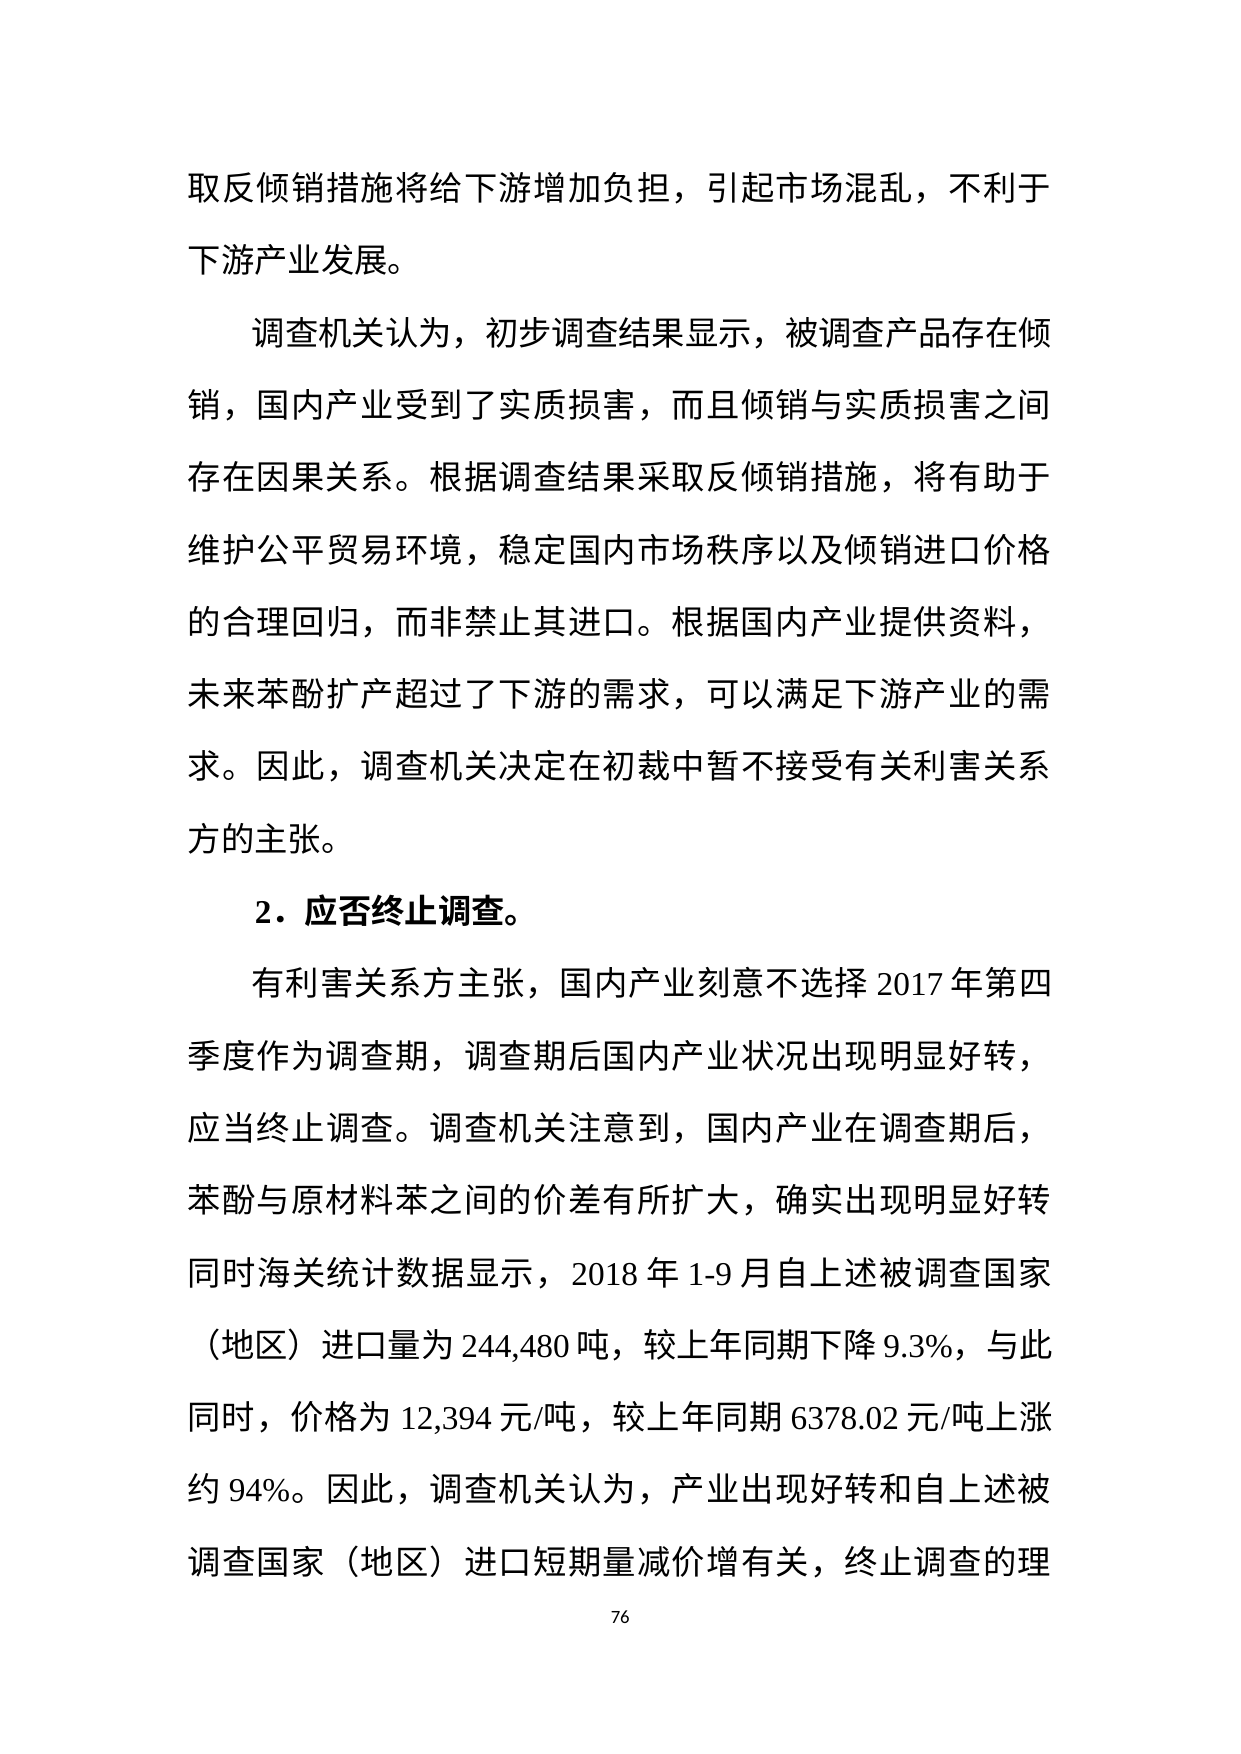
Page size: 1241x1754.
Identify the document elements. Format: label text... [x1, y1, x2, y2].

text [187, 162, 1053, 282]
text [187, 957, 1053, 1584]
text 2．应否终止调查。 [187, 885, 1053, 933]
text 调查机关认为，初步调查结果显示，被调查产品存在倾销，国内产业受到了实质损害，而且倾销与实质损害之间存在因果关系。根据调查结果采取反倾销措施，将有助于维护公平贸易环境，稳定国内市场秩序以及倾销进口价格的合理回归，而非禁止其进口。根据国内产业提供资料，未来苯酚扩产超过了下游的需求，可以满足下游产业的需求。因此，调查机关决定在初裁中暂不接受有关利害关系方的主张。 [187, 307, 1053, 861]
